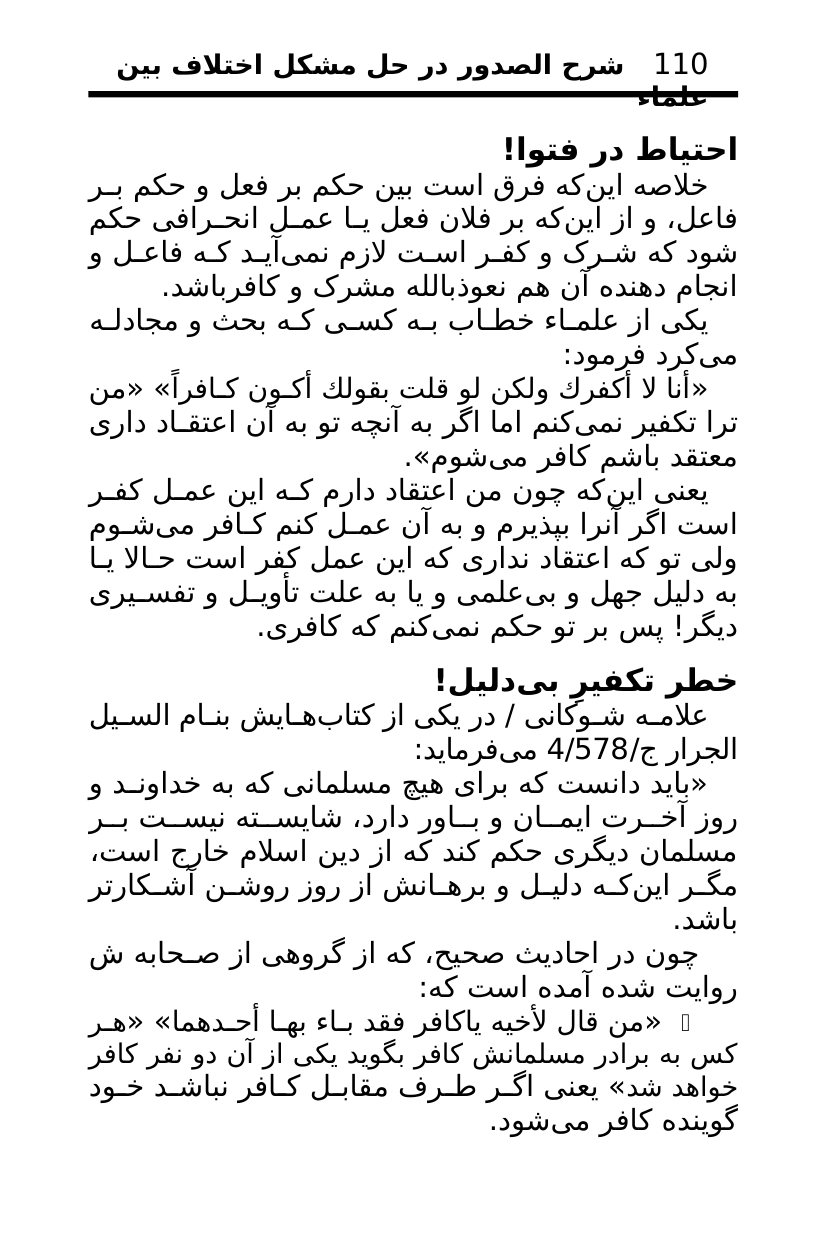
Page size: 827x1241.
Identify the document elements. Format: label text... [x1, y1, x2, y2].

text یکی از علماء خطاب به کسی که بحث و مجادله می‌‌کرد فرمود: [89, 304, 738, 372]
text احتیاط در فتوا! [89, 132, 738, 168]
text «من قال لأخيه ياكافر فقد باء بها أحدهما» «هر کس به برادر مسلمانش کافر بگوید یکی از آن دو نفر کافر خواهد شد» یعنی اگر طرف مقابل کافر نباشد خود گوینده کافر می‌‌شود. [89, 1004, 738, 1137]
text «أنا لا أكفرك ولكن لو قلت بقولك أكون كافراً» «من ترا تکفیر نمی‌کنم اما اگر به آنچه تو به آن اعتقاد داری معتقد باشم کافر می‌‌شوم». [89, 372, 738, 473]
text خطر تکفیرِ بی‌دلیل! [89, 662, 738, 698]
text «باید دانست که برای هیچ مسلمانی که به خداوند و روز آخرت ایمان و باور دارد، شایسته نیست بر مسلمان دیگری حکم کند که از دین اسلام خارج است، مگر این‌که دلیل و برهانش از روز روشن آشکارتر باشد. [89, 766, 738, 936]
text یعنی این‌که چون من اعتقاد دارم که این عمل کفر است اگر آنرا بپذیرم و به آن عمل کنم کافر می‌‌شوم ولی تو که اعتقاد نداری که این عمل کفر است حالا یا به دلیل جهل و بی‌علمی و یا به علت تأویل و تفسیری دیگر! پس بر تو حکم نمی‌کنم که کافری. [89, 473, 738, 643]
text چون در احادیث صحیح، که از گروهی از صحابه ش روایت شده آمده است که: [89, 936, 738, 1004]
text خلاصه این‌که فرق است بین حکم بر فعل و حکم بر فاعل، و از این‌که بر فلان فعل یا عمل انحرافی حکم شود که شرک و کفر است لازم نمی‌آید که فاعل و انجام دهنده آن هم نعوذبالله مشرک و کافرباشد. [89, 168, 738, 304]
text علامه شوکانی / در یکی از کتاب‌هایش بنام السیل الجرار ج/4/578 می‌فرماید: [89, 698, 738, 766]
